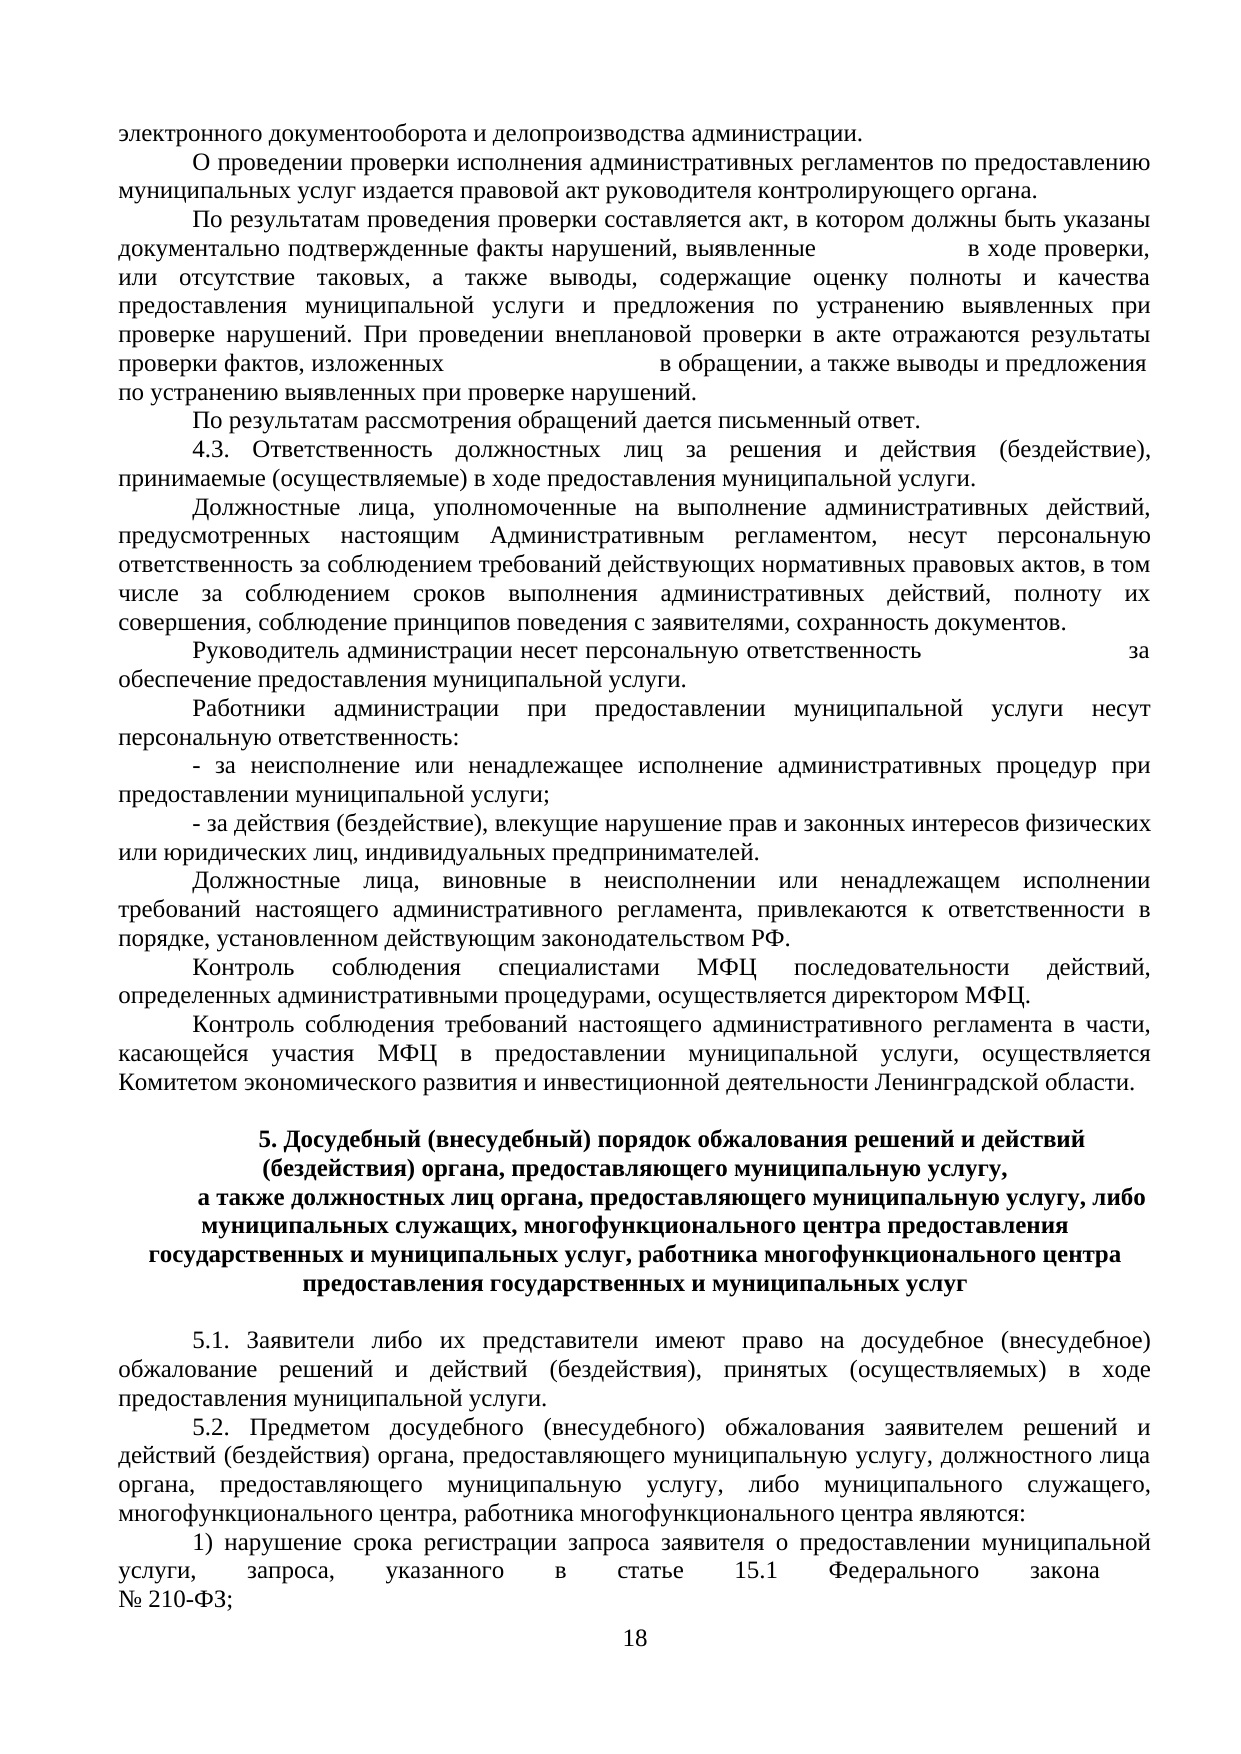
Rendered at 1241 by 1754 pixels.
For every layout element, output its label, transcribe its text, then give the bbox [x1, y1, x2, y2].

title Работники администрации при предоставлении муниципальной услуги несут персональную ответственность: [118, 693, 1152, 751]
title Контроль соблюдения требований настоящего административного регламента в части, касающейся участия МФЦ в предоставлении муниципальной услуги, осуществляется Комитетом экономического развития и инвестиционной деятельности Ленинградской области. [118, 1009, 1152, 1096]
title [118, 118, 1152, 147]
text 5.1. Заявители либо их представители имеют право на досудебное (внесудебное) обжалование решений и действий (бездействия), принятых (осуществляемых) в ходе предоставления муниципальной услуги. [118, 1326, 1152, 1412]
text а также должностных лиц органа, предоставляющего муниципальную услугу, либо муниципальных служащих, многофункционального центра предоставления государственных и муниципальных услуг, работника многофункционального центра предоставления государственных и муниципальных услуг [118, 1182, 1152, 1297]
title О проведении проверки исполнения административных регламентов по предоставлению муниципальных услуг издается правовой акт руководителя контролирующего органа. [118, 147, 1152, 204]
title 4.3. Ответственность должностных лиц за решения и действия (бездействие), принимаемые (осуществляемые) в ходе предоставления муниципальной услуги. [118, 434, 1152, 492]
title Должностные лица, уполномоченные на выполнение административных действий, предусмотренных настоящим Административным регламентом, несут персональную ответственность за соблюдением требований действующих нормативных правовых актов, в том числе за соблюдением сроков выполнения административных действий, полноту их совершения, соблюдение принципов поведения с заявителями, сохранность документов. [118, 492, 1152, 636]
text 5.2. Предметом досудебного (внесудебного) обжалования заявителем решений и действий (бездействия) органа, предоставляющего муниципальную услугу, должностного лица органа, предоставляющего муниципальную услугу, либо муниципального служащего, многофункционального центра, работника многофункционального центра являются: [118, 1412, 1152, 1527]
title - за действия (бездействие), влекущие нарушение прав и законных интересов физических или юридических лиц, индивидуальных предпринимателей. [118, 808, 1152, 866]
title Должностные лица, виновные в неисполнении или ненадлежащем исполнении требований настоящего административного регламента, привлекаются к ответственности в порядке, установленном действующим законодательством РФ. [118, 866, 1152, 952]
title По результатам проведения проверки составляется акт, в котором должны быть указаны документально подтвержденные факты нарушений, выявленные в ходе проверки, или отсутствие таковых, а также выводы, содержащие оценку полноты и качества предоставления муниципальной услуги и предложения по устранению выявленных при проверке нарушений. При проведении внеплановой проверки в акте отражаются результаты проверки фактов, изложенных в обращении, а также выводы и предложения по устранению выявленных при проверке нарушений. [118, 204, 1152, 406]
title Контроль соблюдения специалистами МФЦ последовательности действий, определенных административными процедурами, осуществляется директором МФЦ. [118, 952, 1152, 1009]
text 5. Досудебный (внесудебный) порядок обжалования решений и действий (бездействия) органа, предоставляющего муниципальную услугу, [118, 1124, 1152, 1182]
title По результатам рассмотрения обращений дается письменный ответ. [118, 406, 1152, 434]
title - за неисполнение или ненадлежащее исполнение административных процедур при предоставлении муниципальной услуги; [118, 751, 1152, 808]
title Руководитель администрации несет персональную ответственность за обеспечение предоставления муниципальной услуги. [118, 636, 1152, 693]
text 1) нарушение срока регистрации запроса заявителя о предоставлении муниципальной услуги, запроса, указанного в статье 15.1 Федерального закона № 210-ФЗ; [118, 1527, 1152, 1613]
